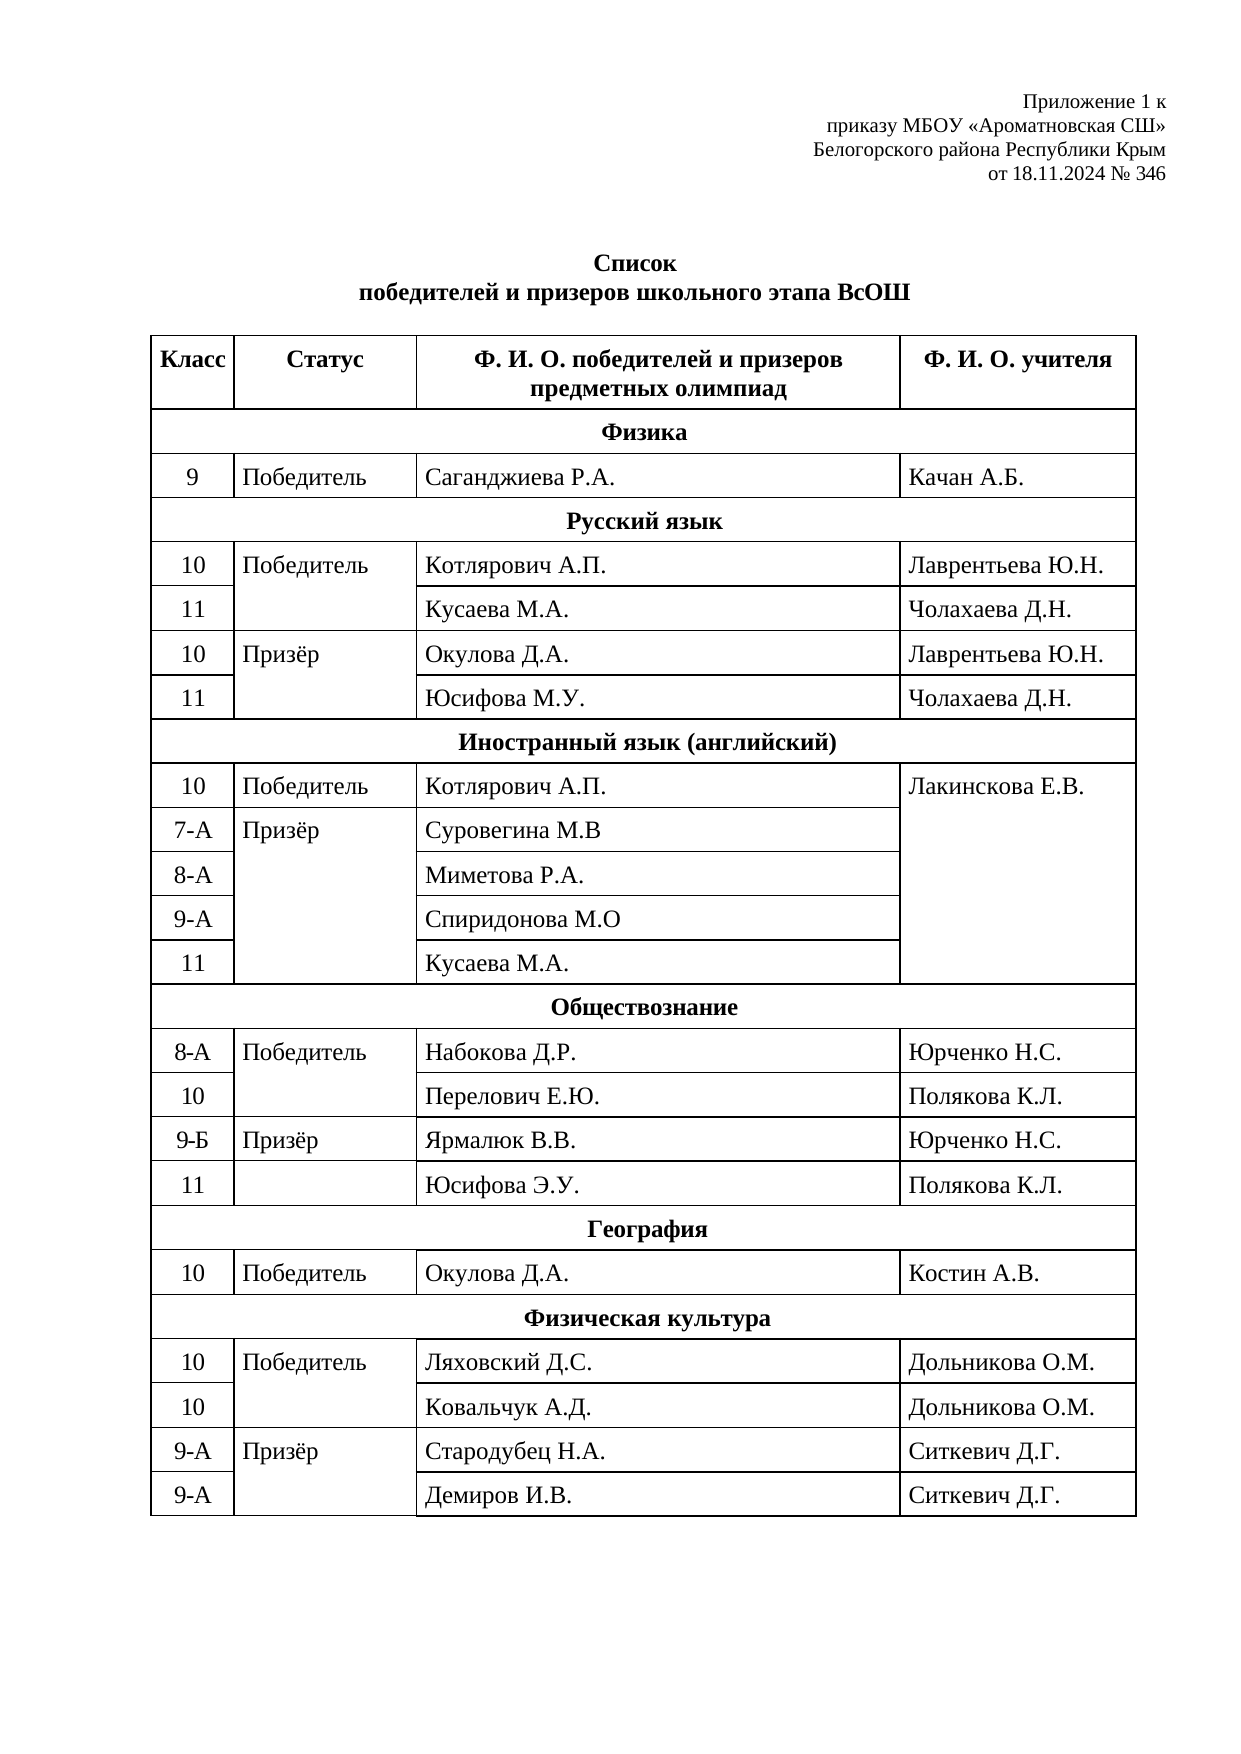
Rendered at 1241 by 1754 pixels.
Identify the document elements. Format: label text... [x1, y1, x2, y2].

table_cell Чолахаева Д.Н. [901, 587, 1135, 629]
table_cell Победитель [235, 1029, 416, 1116]
table_cell Чолахаева Д.Н. [901, 676, 1135, 718]
table_cell Окулова Д.А. [417, 631, 899, 674]
table_cell Кусаева М.А. [417, 587, 899, 629]
table_cell 10 [152, 1250, 233, 1293]
text от 18.11.2024 № 346 [148, 161, 1166, 185]
table_cell Победитель [235, 542, 416, 629]
table_cell Победитель [235, 764, 416, 806]
table_cell Иностранный язык (английский) [152, 720, 1135, 762]
table_cell Демиров И.В. [417, 1473, 899, 1515]
table_cell Ситкевич Д.Г. [901, 1473, 1135, 1515]
table_cell 11 [152, 586, 233, 629]
table_cell 11 [152, 1161, 233, 1205]
table_cell 9 [152, 454, 233, 497]
table_cell Стародубец Н.А. [417, 1428, 899, 1471]
table_cell Юрченко Н.С. [901, 1029, 1135, 1072]
table_cell Лаврентьева Ю.Н. [901, 542, 1135, 585]
table_cell 11 [152, 676, 233, 718]
table_cell 8-А [152, 852, 233, 895]
table_cell Ситкевич Д.Г. [901, 1428, 1135, 1471]
table_cell Ярмалюк В.В. [417, 1118, 899, 1160]
table_cell Победитель [235, 1339, 416, 1427]
table_cell Юсифова М.У. [417, 676, 899, 718]
table_cell Русский язык [152, 498, 1135, 541]
table_cell [235, 1161, 416, 1205]
table_cell 9-Б [152, 1117, 233, 1160]
table_cell Спиридонова М.О [417, 896, 899, 939]
text Приложение 1 к приказу МБОУ «Ароматновская СШ» Белогорского района Республики Крым [736, 89, 1166, 161]
table_cell 10 [152, 1383, 233, 1427]
table_cell Лакинскова Е.В. [901, 764, 1135, 983]
table_cell 10 [152, 542, 233, 585]
table_cell Полякова К.Л. [901, 1073, 1135, 1116]
table_cell Перелович Е.Ю. [417, 1073, 899, 1116]
table_cell Набокова Д.Р. [417, 1029, 899, 1072]
table_header Статус [235, 336, 416, 408]
table_cell Полякова К.Л. [901, 1162, 1135, 1205]
table_cell 10 [152, 631, 233, 674]
table_cell Дольникова О.М. [901, 1384, 1135, 1427]
table_cell 10 [152, 1073, 233, 1116]
table_cell Качан А.Б. [901, 454, 1135, 497]
table_cell 11 [152, 941, 233, 983]
table_cell Миметова Р.А. [417, 852, 899, 895]
table_cell Саганджиева Р.А. [417, 454, 899, 497]
table_cell Призёр [235, 1428, 416, 1515]
table_cell Ляховский Д.С. [417, 1340, 899, 1382]
table_cell 9-А [152, 1428, 233, 1471]
table_cell 10 [152, 764, 233, 806]
table_cell Победитель [235, 1250, 416, 1293]
table_cell 10 [152, 1339, 233, 1382]
table_cell 9-А [152, 1472, 233, 1515]
table_cell Дольникова О.М. [901, 1340, 1135, 1382]
table_cell Призёр [235, 631, 416, 718]
table_cell 8-А [152, 1029, 233, 1072]
table_cell Лаврентьева Ю.Н. [901, 631, 1135, 674]
table_cell Кусаева М.А. [417, 941, 899, 983]
table_header Класс [152, 336, 233, 408]
table_cell 7-А [152, 808, 233, 851]
table_cell Юсифова Э.У. [417, 1162, 899, 1205]
table_cell Суровегина М.В [417, 808, 899, 851]
text Список [164, 248, 1106, 277]
text победителей и призеров школьного этапа ВсОШ [148, 277, 1122, 306]
table_cell Юрченко Н.С. [901, 1118, 1135, 1160]
table_cell 9-А [152, 896, 233, 939]
table_cell Котлярович А.П. [417, 764, 899, 806]
table_cell Призёр [235, 1117, 416, 1160]
table_cell Победитель [235, 454, 416, 497]
table_cell Обществознание [152, 985, 1135, 1027]
table_cell Ковальчук А.Д. [417, 1384, 899, 1427]
table_header Ф. И. О. учителя [901, 336, 1135, 408]
table_cell География [152, 1206, 1135, 1249]
table_cell Костин А.В. [901, 1251, 1135, 1293]
table_cell Призёр [235, 808, 416, 983]
table_header Ф. И. О. победителей и призеров предметных олимпиад [417, 336, 899, 408]
table_cell Физика [152, 410, 1135, 452]
table_cell Физическая культура [152, 1295, 1135, 1338]
table_cell Окулова Д.А. [417, 1251, 899, 1293]
table_cell Котлярович А.П. [417, 542, 899, 585]
